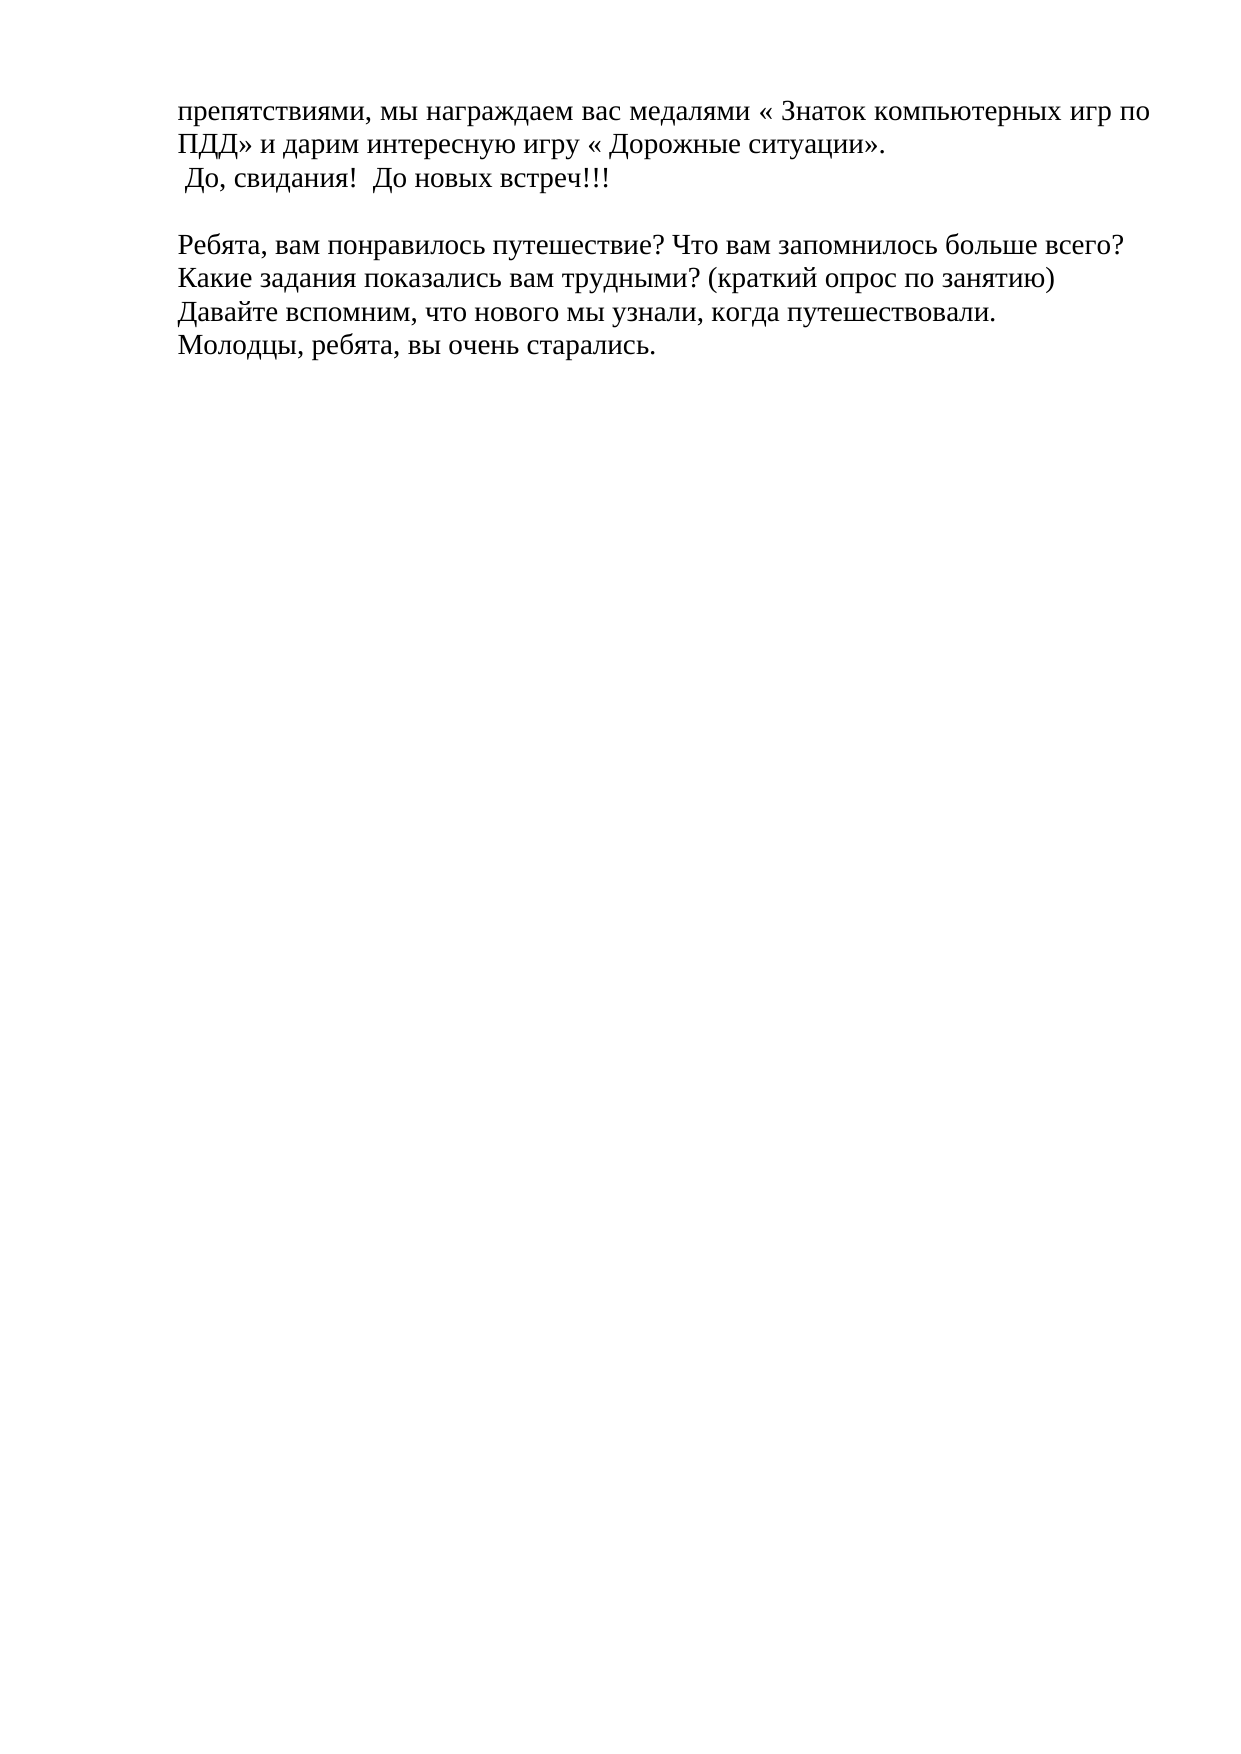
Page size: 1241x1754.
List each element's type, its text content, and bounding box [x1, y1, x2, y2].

text Давайте вспомним, что нового мы узнали, когда путешествовали. [177, 294, 1152, 327]
text Ребята, вам понравилось путешествие? Что вам запомнилось больше всего? [177, 227, 1152, 260]
text Молодцы, ребята, вы очень старались. [177, 327, 1152, 361]
text препятствиями, мы награждаем вас медалями « Знаток компьютерных игр по ПДД» и дарим интересную игру « Дорожные ситуации». [177, 93, 1152, 160]
text До, свидания! До новых встреч!!! [177, 160, 1152, 193]
text Какие задания показались вам трудными? (краткий опрос по занятию) [177, 260, 1152, 294]
